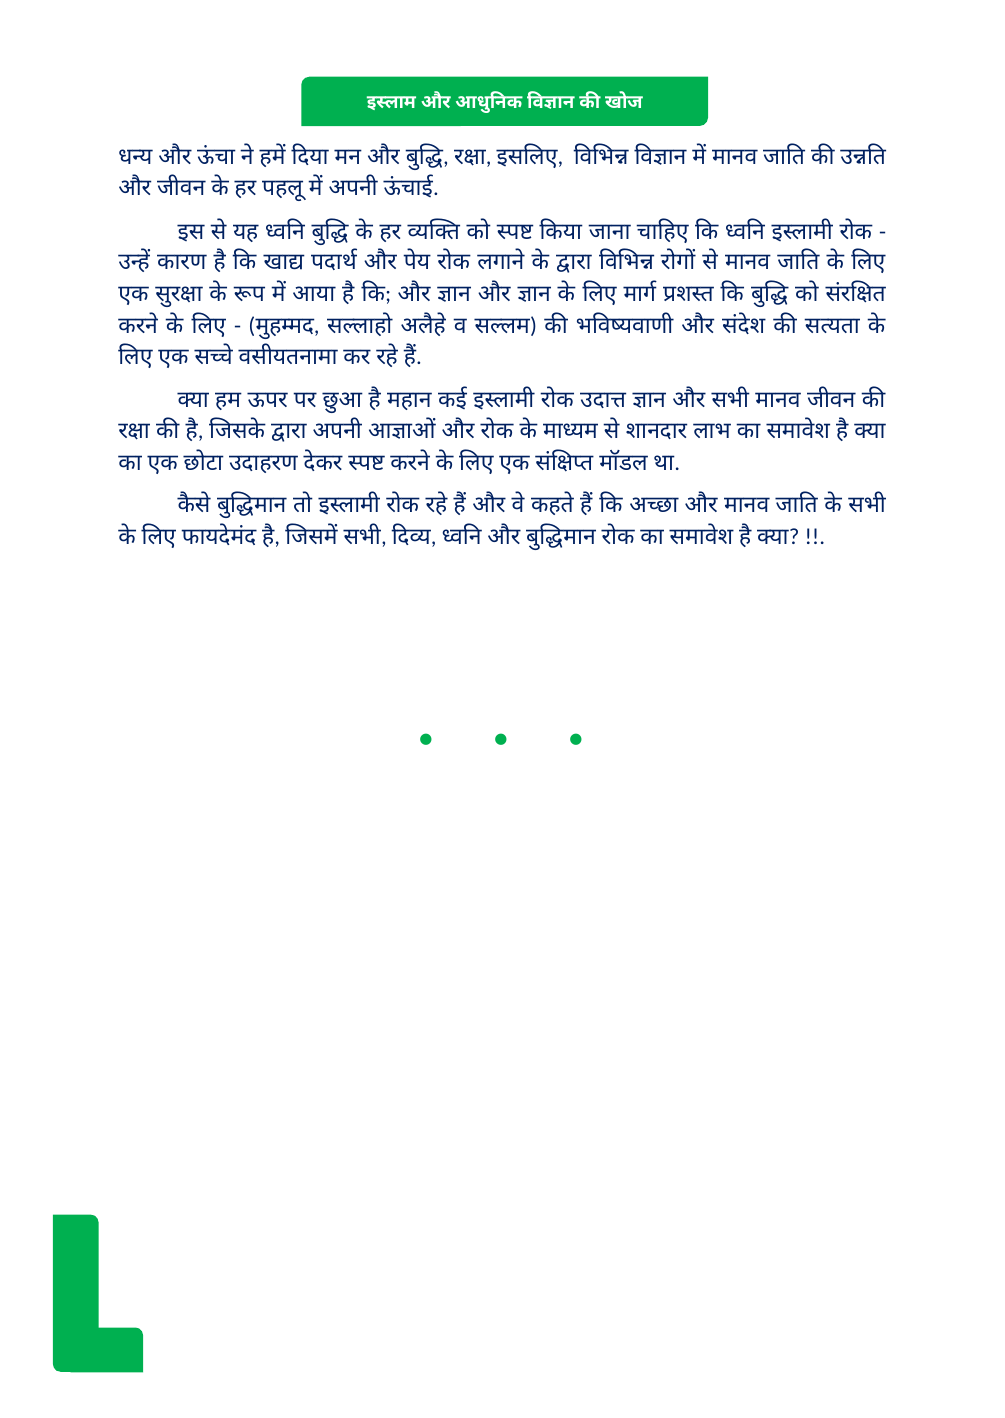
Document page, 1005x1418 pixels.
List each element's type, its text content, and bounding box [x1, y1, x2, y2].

text कैसे बुद्धिमान तो इस्लामी रोक रहे हैं और वे कहते हैं कि अच्छा और मानव जाति के सभी के लिए फायदेमंद है, जिसमें सभी, दिव्य, ध्वनि और बुद्धिमान रोक का समावेश है क्या? !!. [118, 492, 886, 554]
text क्या हम ऊपर पर छुआ है महान कई इस्लामी रोक उदात्त ज्ञान और सभी मानव जीवन की रक्षा की है, जिसके द्वारा अपनी आज्ञाओं और रोक के माध्यम से शानदार लाभ का समावेश है क्या का एक छोटा उदाहरण देकर स्पष्ट करने के लिए एक संक्षिप्त मॉडल था. [118, 387, 886, 480]
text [118, 142, 886, 205]
text इस से यह ध्वनि बुद्धि के हर व्यक्ति को स्पष्ट किया जाना चाहिए कि ध्वनि इस्लामी रोक - उन्हें कारण है कि खाद्य पदार्थ और पेय रोक लगाने के द्वारा विभिन्न रोगों से मानव जाति के लिए एक सुरक्षा के रूप में आया है कि; और ज्ञान और ज्ञान के लिए मार्ग प्रशस्त कि बुद्धि को संरक्षित करने के लिए - (मुहम्मद, सल्लाहो अलैहे व सल्लम) की भविष्यवाणी और संदेश की सत्यता के लिए एक सच्चे वसीयतनामा कर रहे हैं. [118, 218, 886, 374]
